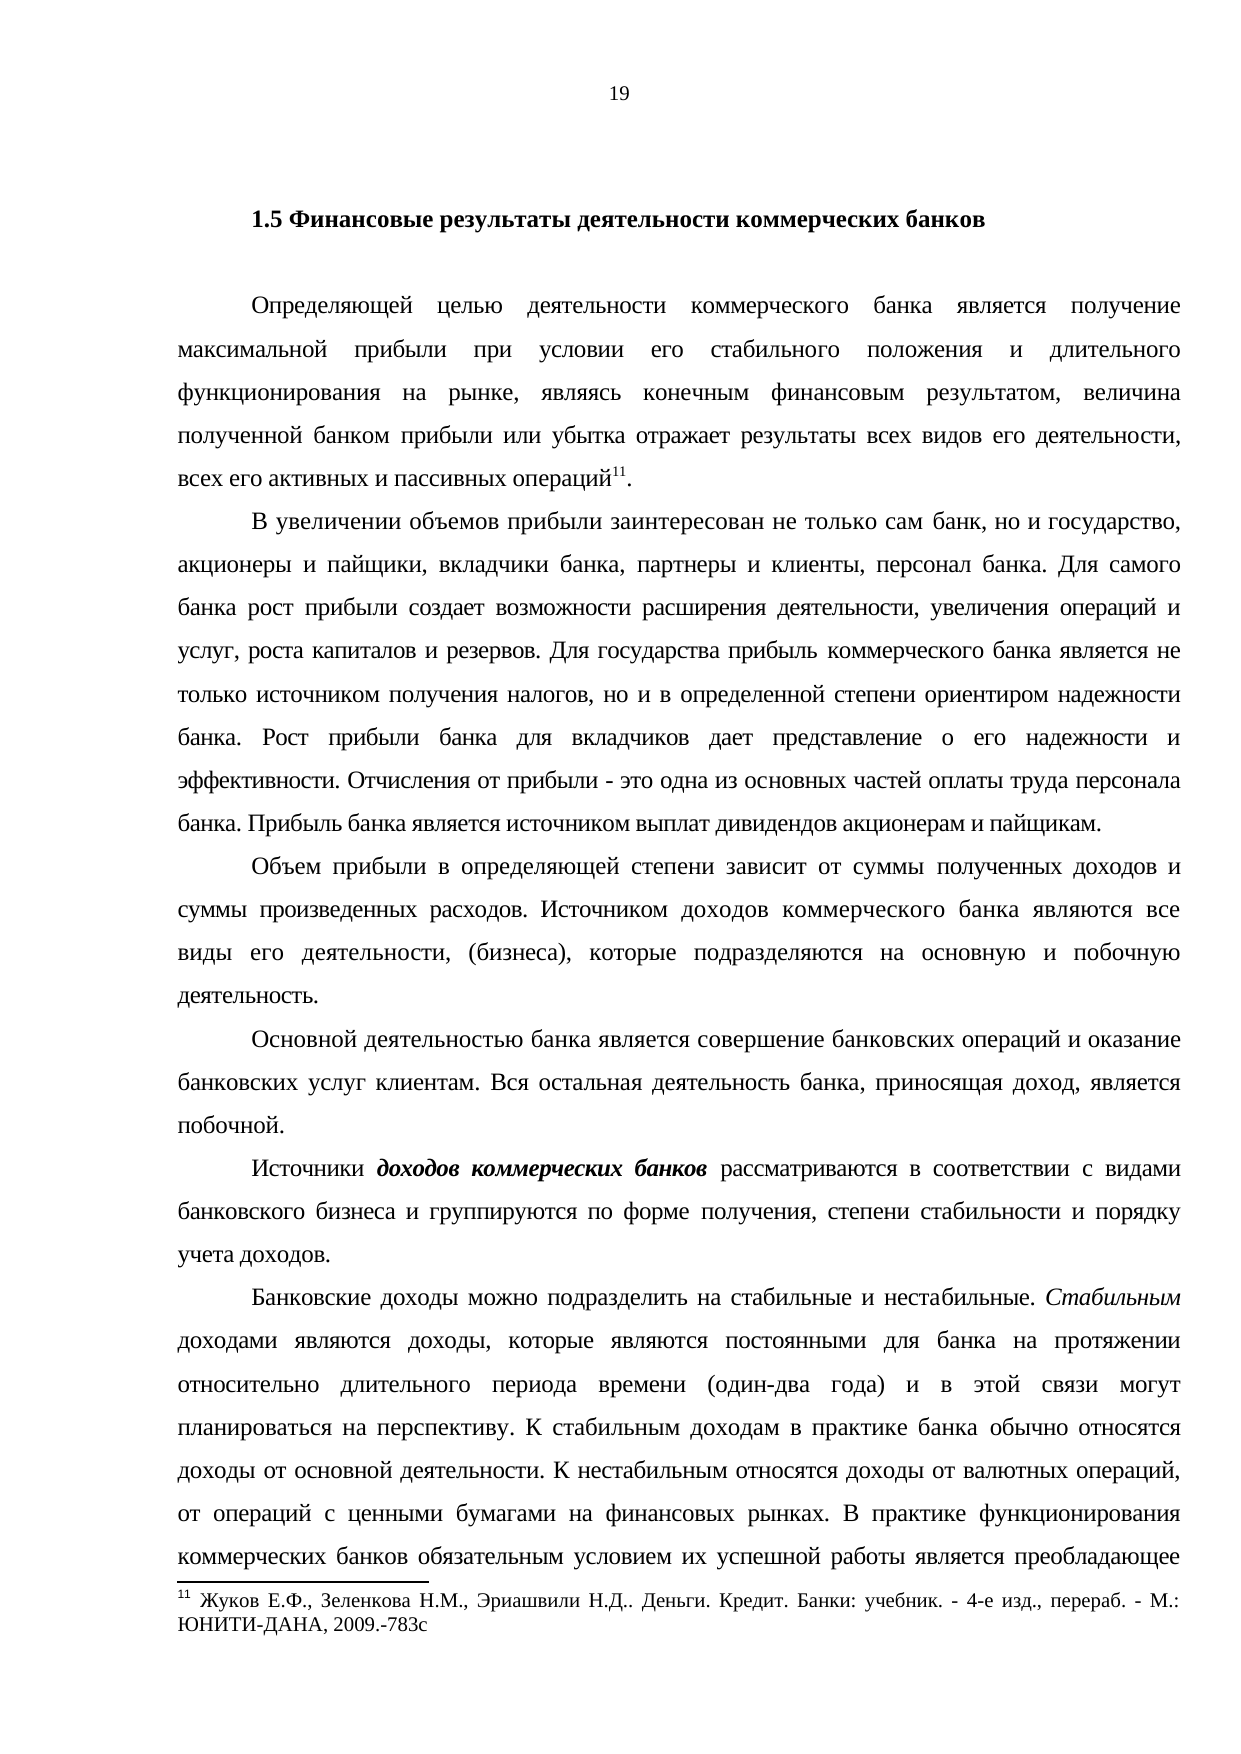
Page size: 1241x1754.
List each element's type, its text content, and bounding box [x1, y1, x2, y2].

text Источники доходов коммерческих банков рассматриваются в соответствии с видами банковского бизнеса и группируются по форме получения, степени стабильности и порядку учета доходов. [177, 1153, 1181, 1268]
text В увеличении объемов прибыли заинтересован не только сам банк, но и государство, акционеры и пайщики, вкладчики банка, партнеры и клиенты, персонал банка. Для самого банка рост прибыли создает возможности расширения деятельности, увеличения операций и услуг, роста капиталов и резервов. Для государства прибыль коммерческого банка является не только источником получения налогов, но и в определенной степени ориентиром надежности банка. Рост прибыли банка для вкладчиков дает представление о его надежности и эффективности. Отчисления от прибыли - это одна из основных частей оплаты труда персонала банка. Прибыль банка является источником выплат дивидендов акционерам и пайщикам. [177, 506, 1181, 837]
text 1.5 Финансовые результаты деятельности коммерческих банков [177, 204, 1181, 233]
text Основной деятельностью банка является совершение банковских операций и оказание банковских услуг клиентам. Вся остальная деятельность банка, приносящая доход, является побочной. [177, 1024, 1181, 1139]
text Определяющей целью деятельности коммерческого банка является получение максимальной прибыли при условии его стабильного положения и длительного функционирования на рынке, являясь конечным финансовым результатом, величина полученной банком прибыли или убытка отражает результаты всех видов его деятельности, всех его активных и пассивных операций. [177, 291, 1181, 492]
text Объем прибыли в определяющей степени зависит от суммы полученных доходов и суммы произведенных расходов. Источником доходов коммерческого банка являются все виды его деятельности, (бизнеса), которые подразделяются на основную и побочную деятельность. [177, 851, 1181, 1009]
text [177, 1282, 1181, 1570]
